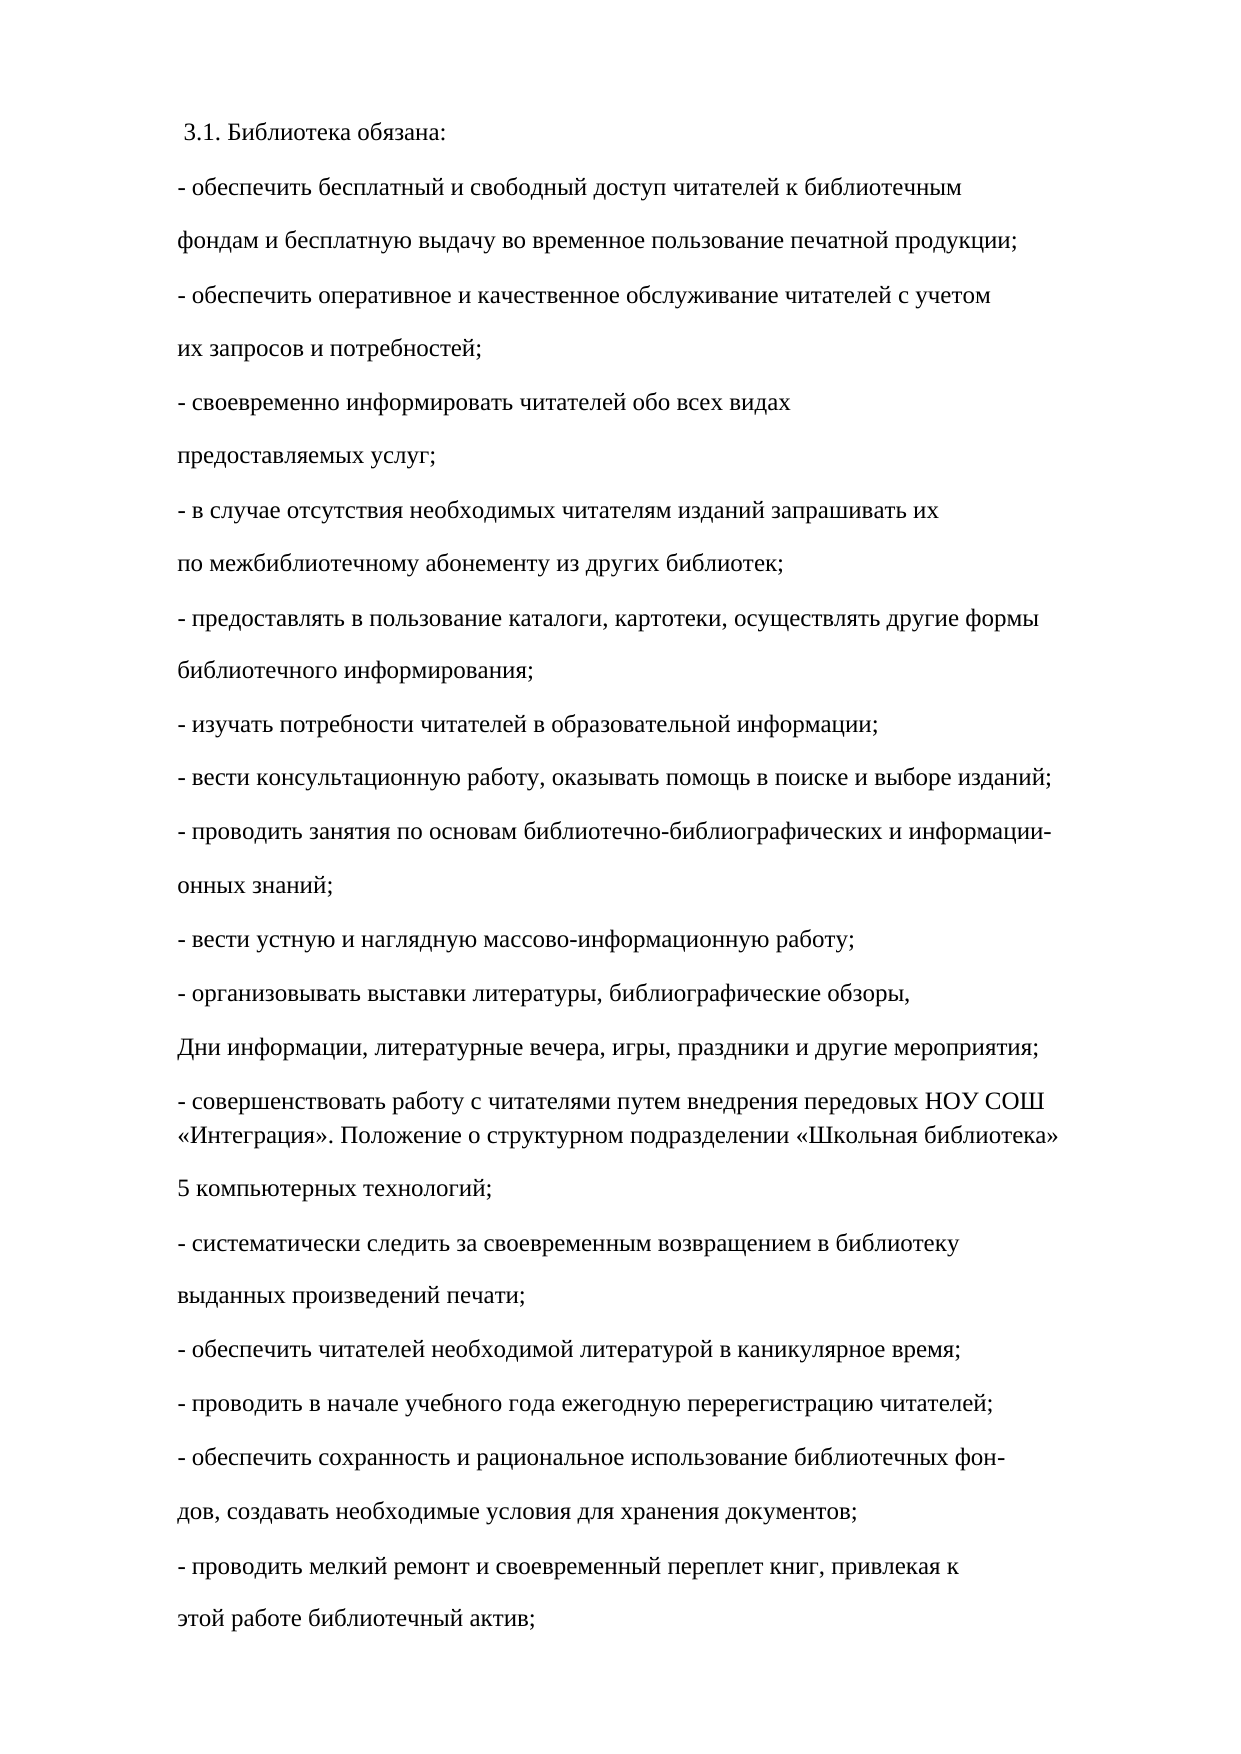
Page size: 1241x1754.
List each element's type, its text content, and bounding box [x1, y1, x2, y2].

list вести устную и наглядную массово-информационную работу; [177, 924, 1090, 953]
list проводить мелкий ремонт и своевременный переплет книг, привлекая к этой работе библиотечный актив; [177, 1551, 1012, 1632]
list обеспечить сохранность и рациональное использование библиотечных фон- [177, 1442, 1090, 1470]
text дов, создавать необходимые условия для хранения документов; [177, 1496, 1090, 1524]
list организовывать выставки литературы, библиографические обзоры, [177, 978, 1090, 1007]
list систематически следить за своевременным возвращением в библиотеку выданных произведений печати; [177, 1228, 960, 1309]
list обеспечить бесплатный и свободный доступ читателей к библиотечным фондам и бесплатную выдачу во временное пользование печатной продукции; [177, 172, 1050, 254]
list обеспечить читателей необходимой литературой в каникулярное время; [177, 1334, 1090, 1363]
text онных знаний; [177, 870, 1090, 899]
list своевременно информировать читателей обо всех видах предоставляемых услуг; [177, 387, 983, 469]
list изучать потребности читателей в образовательной информации; [177, 709, 1090, 737]
list проводить в начале учебного года ежегодную перерегистрацию читателей; [177, 1388, 1090, 1417]
text 3.1. Библиотека обязана: [183, 117, 1090, 146]
text Дни информации, литературные вечера, игры, праздники и другие мероприятия; [177, 1032, 1090, 1061]
list совершенствовать работу с читателями путем внедрения передовых НОУ СОШ [177, 1086, 1090, 1114]
list обеспечить оперативное и качественное обслуживание читателей с учетом их запросов и потребностей; [177, 280, 1023, 361]
list вести консультационную работу, оказывать помощь в поиске и выборе изданий; [177, 762, 1090, 791]
list проводить занятия по основам библиотечно-библиографических и информации- [177, 816, 1090, 845]
list в случае отсутствия необходимых читателям изданий запрашивать их по межбиблиотечному абонементу из других библиотек; [177, 495, 971, 576]
list предоставлять в пользование каталоги, картотеки, осуществлять другие формы библиотечного информирования; [177, 603, 1039, 684]
text «Интеграция». Положение о структурном подразделении «Школьная библиотека» 5 компьютерных технологий; [177, 1120, 1077, 1201]
